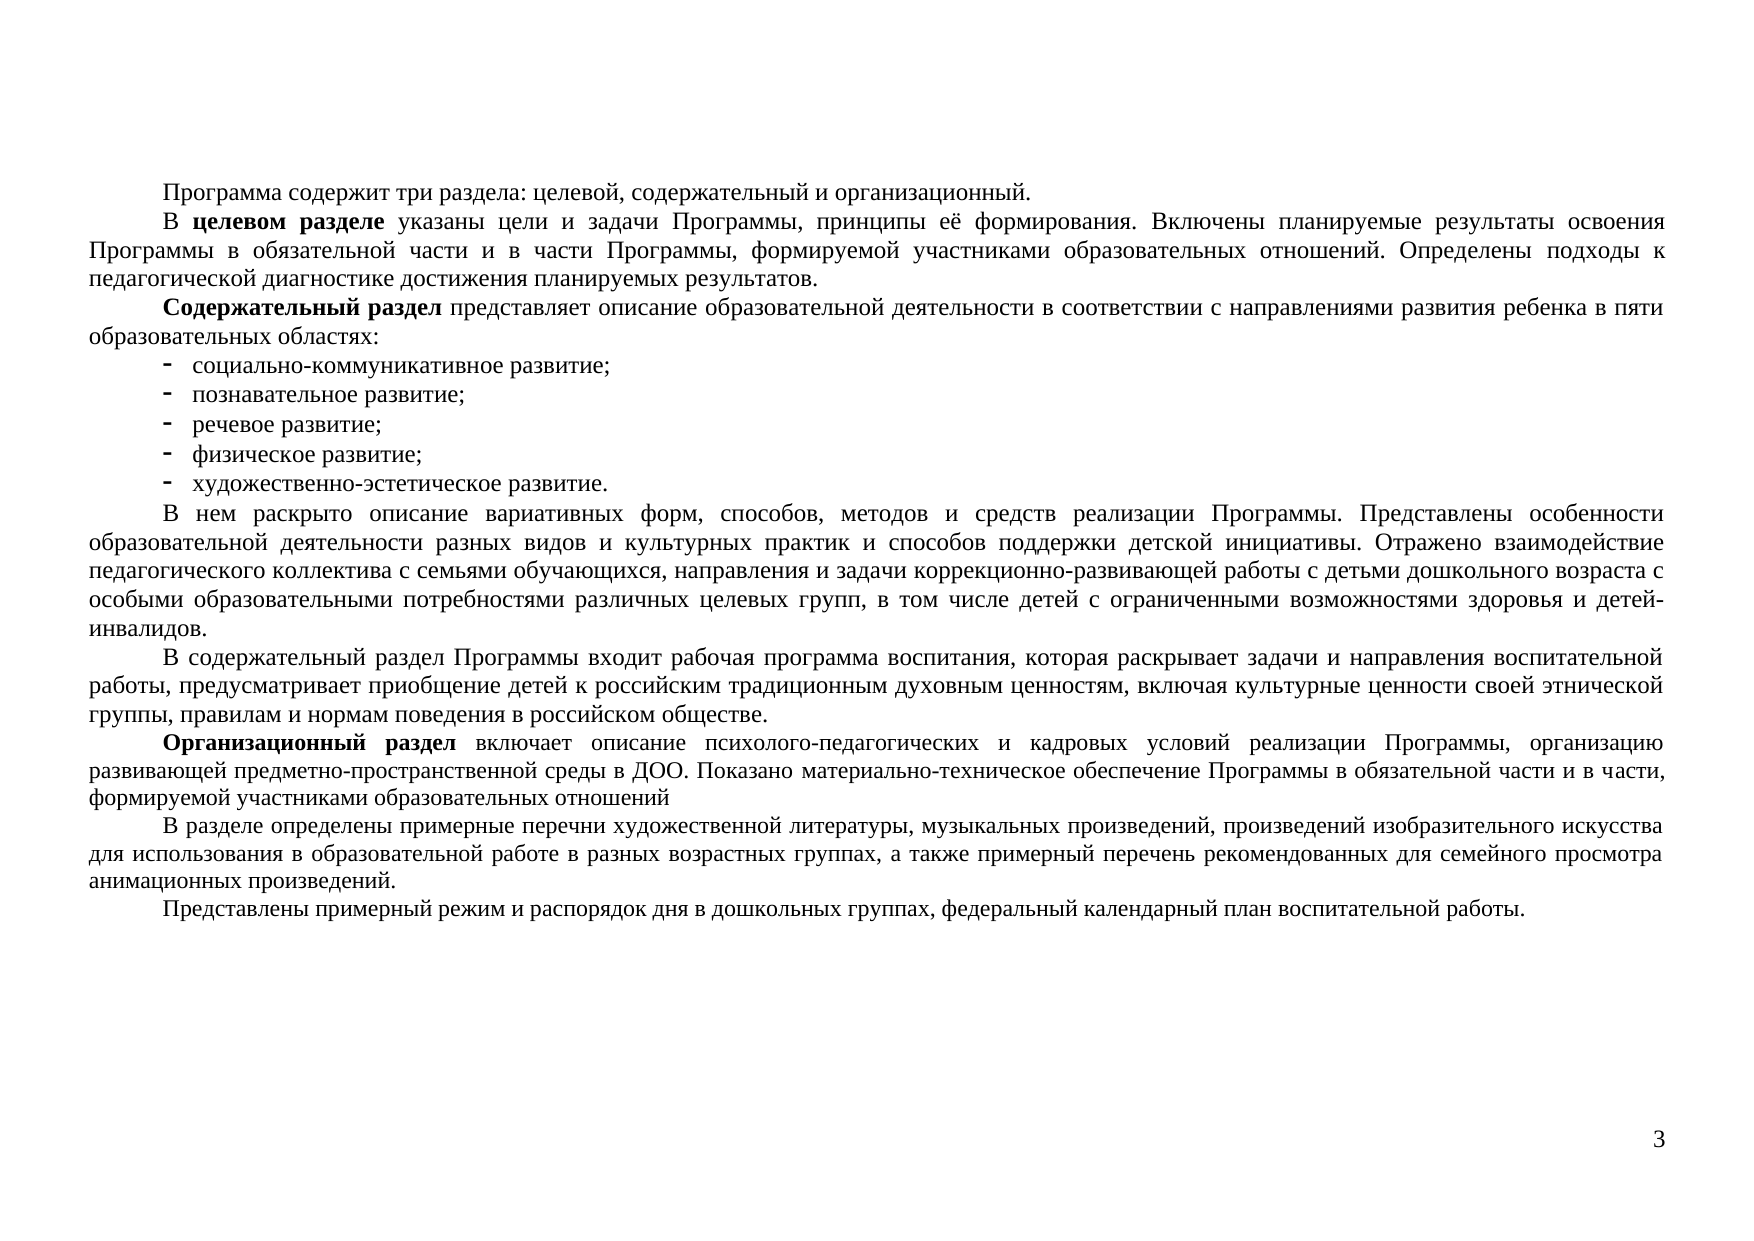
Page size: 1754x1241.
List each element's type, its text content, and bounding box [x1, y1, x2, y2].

list социально-коммуникативное развитие; [89, 350, 1665, 379]
list познавательное развитие; [89, 379, 1665, 409]
list художественно-эстетическое развитие. [89, 468, 1665, 498]
list физическое развитие; [89, 439, 1665, 468]
text Организационный раздел включает описание психолого-педагогических и кадровых условий реализации Программы, организацию развивающей предметно-пространственной среды в ДОО. Показано материально-техническое обеспечение Программы в обязательной части и в части, формируемой участниками образовательных отношений [89, 728, 1665, 811]
text Содержательный раздел представляет описание образовательной деятельности в соответствии с направлениями развития ребенка в пяти образовательных областях: [89, 292, 1665, 350]
text В целевом разделе указаны цели и задачи Программы, принципы её формирования. Включены планируемые результаты освоения Программы в обязательной части и в части Программы, формируемой участниками образовательных отношений. Определены подходы к педагогической диагностике достижения планируемых результатов. [89, 206, 1665, 292]
text Представлены примерный режим и распорядок дня в дошкольных группах, федеральный календарный план воспитательной работы. [89, 894, 1665, 921]
list речевое развитие; [89, 409, 1665, 439]
text Программа содержит три раздела: целевой, содержательный и организационный. [89, 177, 1665, 206]
text В разделе определены примерные перечни художественной литературы, музыкальных произведений, произведений изобразительного искусства для использования в образовательной работе в разных возрастных группах, а также примерный перечень рекомендованных для семейного просмотра анимационных произведений. [89, 811, 1665, 894]
text В содержательный раздел Программы входит рабочая программа воспитания, которая раскрывает задачи и направления воспитательной работы, предусматривает приобщение детей к российским традиционным духовным ценностям, включая культурные ценности своей этнической группы, правилам и нормам поведения в российском обществе. [89, 642, 1665, 728]
text В нем раскрыто описание вариативных форм, способов, методов и средств реализации Программы. Представлены особенности образовательной деятельности разных видов и культурных практик и способов поддержки детской инициативы. Отражено взаимодействие педагогического коллектива с семьями обучающихся, направления и задачи коррекционно-развивающей работы с детьми дошкольного возраста с особыми образовательными потребностями различных целевых групп, в том числе детей с ограниченными возможностями здоровья и детей-инвалидов. [89, 498, 1665, 642]
